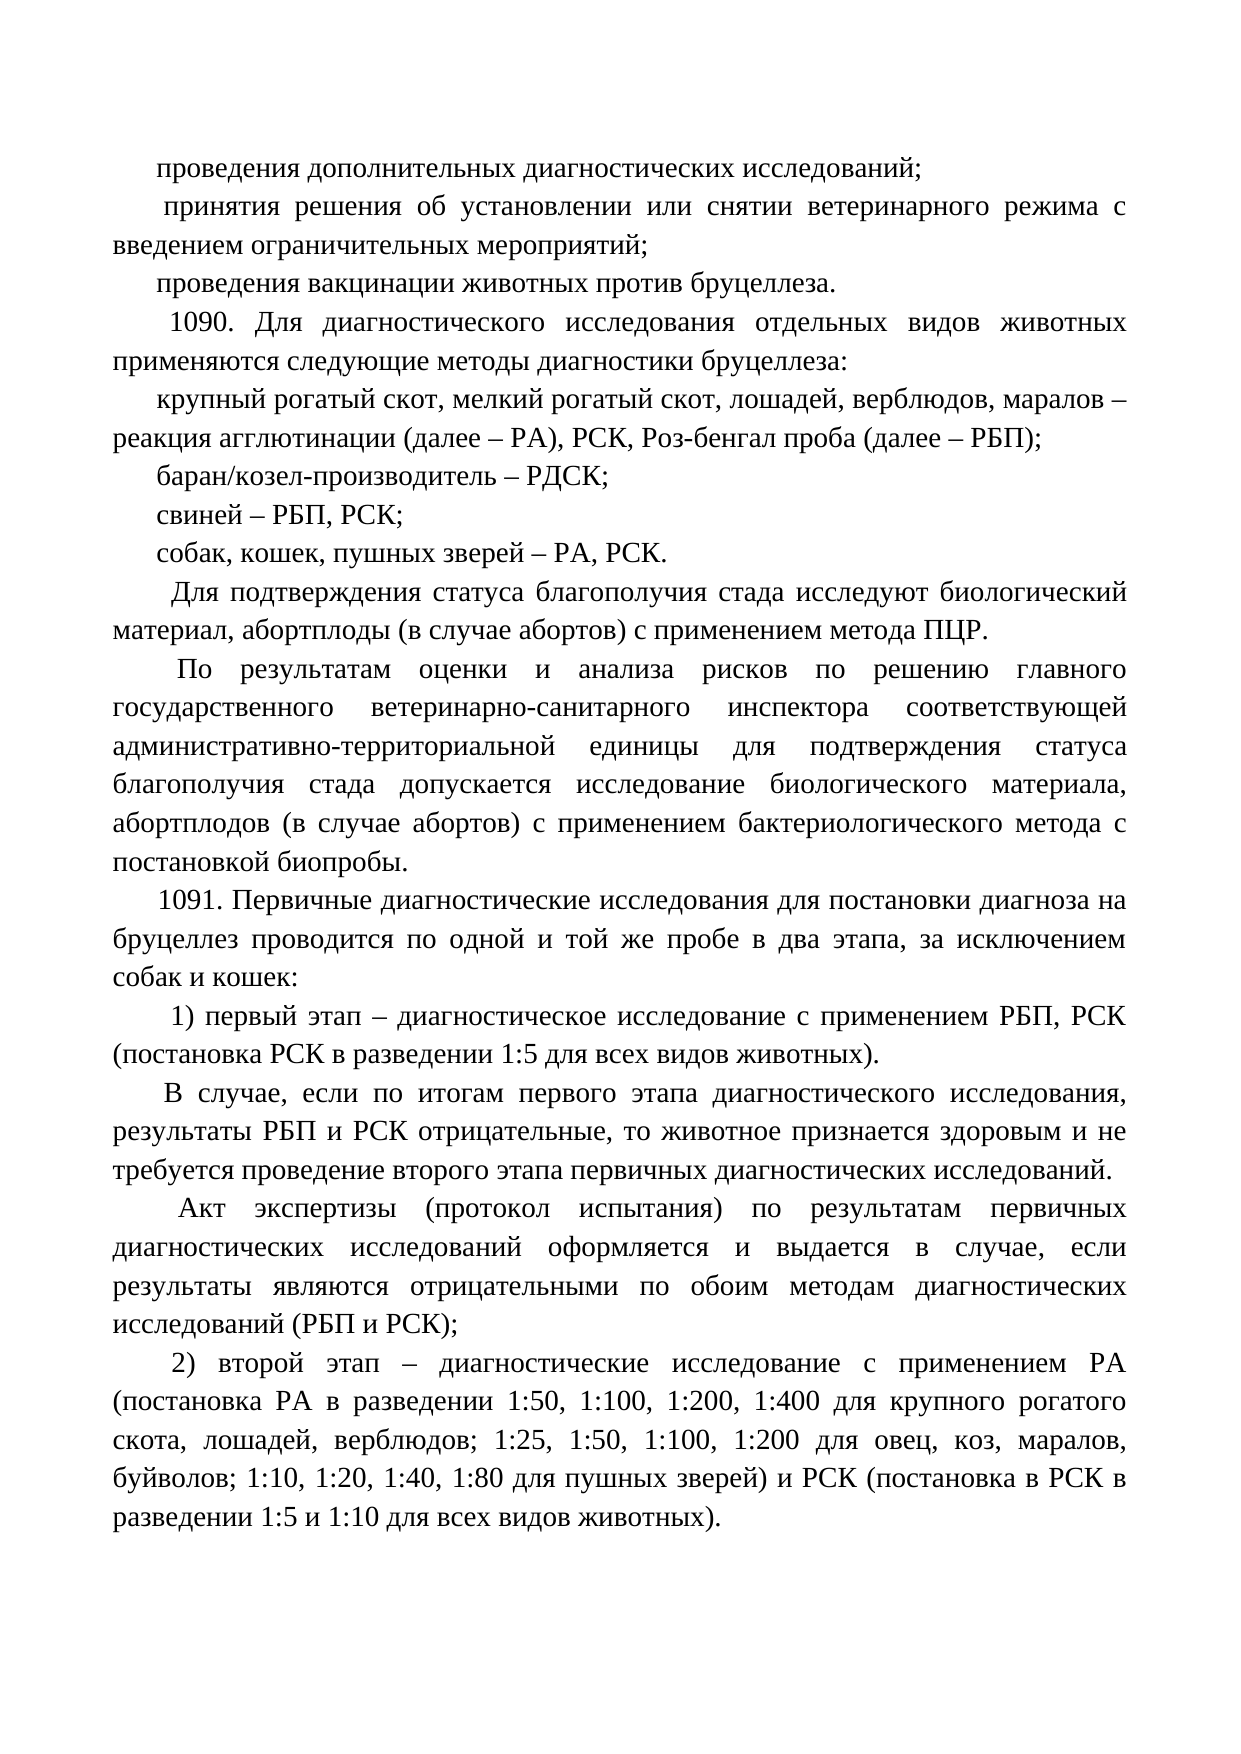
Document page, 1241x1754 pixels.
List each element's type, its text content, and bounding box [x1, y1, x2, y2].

text проведения дополнительных диагностических исследований; [112, 150, 1128, 183]
text 2) второй этап – диагностические исследование с применением РА (постановка РА в разведении 1:50, 1:100, 1:200, 1:400 для крупного рогатого скота, лошадей, верблюдов; 1:25, 1:50, 1:100, 1:200 для овец, коз, маралов, буйволов; 1:10, 1:20, 1:40, 1:80 для пушных зверей) и РСК (постановка в РСК в разведении 1:5 и 1:10 для всех видов животных). [112, 1345, 1128, 1532]
text принятия решения об установлении или снятии ветеринарного режима с введением ограничительных мероприятий; [112, 188, 1128, 261]
text свиней – РБП, РСК; [112, 497, 1128, 530]
text Акт экспертизы (протокол испытания) по результатам первичных диагностических исследований оформляется и выдается в случае, если результаты являются отрицательными по обоим методам диагностических исследований (РБП и РСК); [112, 1191, 1128, 1340]
text баран/козел-производитель – РДСК; [112, 458, 1128, 492]
text 1) первый этап – диагностическое исследование с применением РБП, РСК (постановка РСК в разведении 1:5 для всех видов животных). [112, 998, 1128, 1070]
text По результатам оценки и анализа рисков по решению главного государственного ветеринарно-санитарного инспектора соответствующей административно-территориальной единицы для подтверждения статуса благополучия стада допускается исследование биологического материала, абортплодов (в случае абортов) с применением бактериологического метода с постановкой биопробы. [112, 651, 1128, 877]
text В случае, если по итогам первого этапа диагностического исследования, результаты РБП и РСК отрицательные, то животное признается здоровым и не требуется проведение второго этапа первичных диагностических исследований. [112, 1075, 1128, 1186]
text проведения вакцинации животных против бруцеллеза. [112, 266, 1128, 299]
text собак, кошек, пушных зверей – РА, РСК. [112, 535, 1128, 569]
text крупный рогатый скот, мелкий рогатый скот, лошадей, верблюдов, маралов – реакция агглютинации (далее – РА), РСК, Роз-бенгал проба (далее – РБП); [112, 381, 1128, 453]
text 1091. Первичные диагностические исследования для постановки диагноза на бруцеллез проводится по одной и той же пробе в два этапа, за исключением собак и кошек: [112, 882, 1128, 993]
text 1090. Для диагностического исследования отдельных видов животных применяются следующие методы диагностики бруцеллеза: [112, 304, 1128, 376]
text Для подтверждения статуса благополучия стада исследуют биологический материал, абортплоды (в случае абортов) с применением метода ПЦР. [112, 574, 1128, 646]
